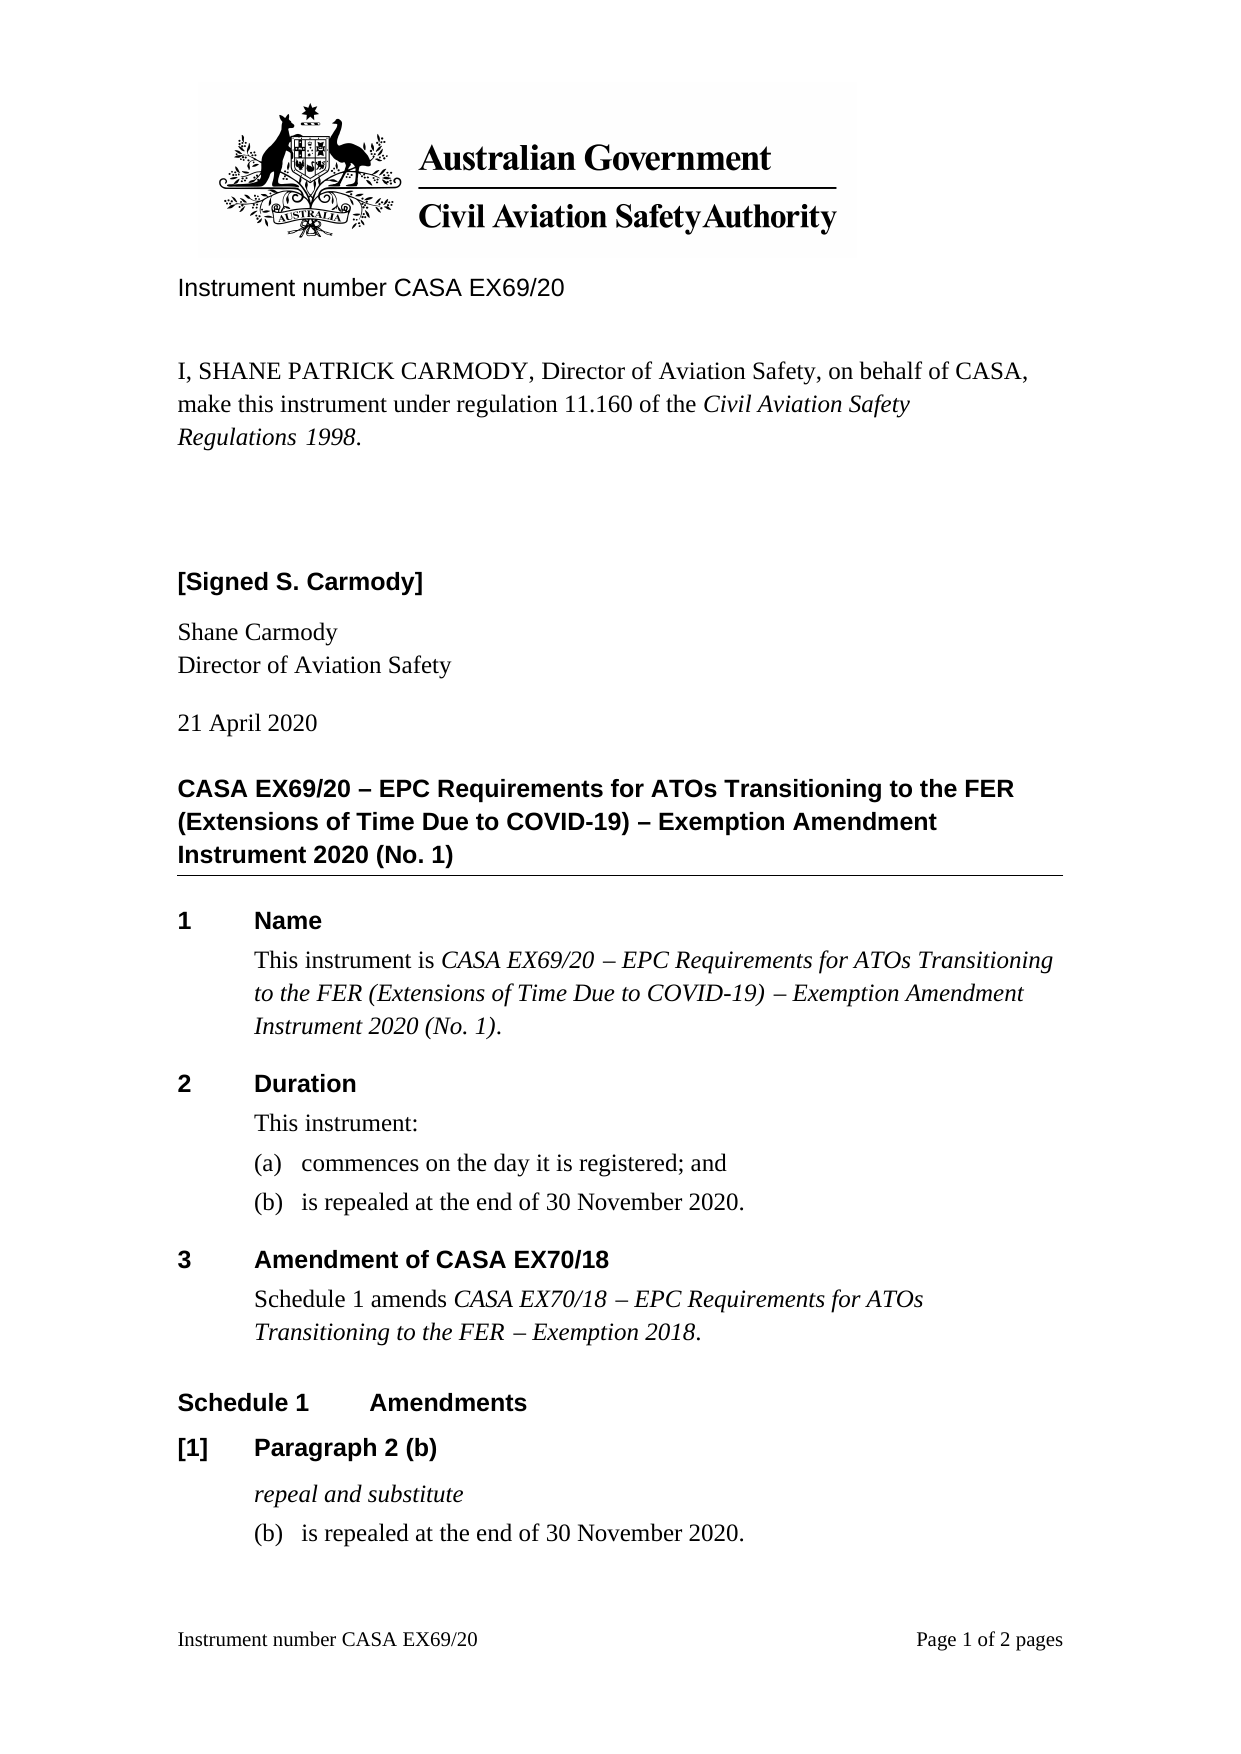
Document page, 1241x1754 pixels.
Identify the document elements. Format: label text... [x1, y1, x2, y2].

text This instrument: [148, 1108, 1063, 1137]
subtitle Schedule 1 Amendments [177, 1388, 1063, 1416]
picture [198, 82, 858, 258]
text (b) is repealed at the end of 30 November 2020. [254, 1518, 1063, 1547]
subtitle 3 Amendment of CASA EX70/18 [177, 1245, 1063, 1274]
title Instrument number CASA EX69/20 [177, 273, 1063, 301]
subtitle 1 Name [177, 906, 1063, 934]
text [1] Paragraph 2 (b) [177, 1433, 1063, 1462]
text [Signed S. Carmody] [177, 567, 1063, 596]
subtitle 2 Duration [177, 1069, 1063, 1098]
text Schedule 1 amends CASA EX70/18 – EPC Requirements for ATOs Transitioning to the FER – Exemption 2018. [148, 1284, 1063, 1346]
text CASA EX69/20 – EPC Requirements for ATOs Transitioning to the FER (Extensions of Time Due to COVID-19) – Exemption Amendment Instrument 2020 (No. 1) [177, 774, 1063, 875]
text 21 April 2020 [177, 708, 1063, 737]
text Shane Carmody Director of Aviation Safety [177, 617, 1063, 679]
text (b) is repealed at the end of 30 November 2020. [254, 1187, 1063, 1216]
text (a) commences on the day it is registered; and [254, 1148, 1063, 1176]
text repeal and substitute [254, 1479, 1063, 1507]
text This instrument is CASA EX69/20 – EPC Requirements for ATOs Transitioning to the FER (Extensions of Time Due to COVID-19) – Exemption Amendment Instrument 2020 (No. 1). [148, 945, 1063, 1040]
text I, shane patrick carmody, Director of Aviation Safety, on behalf of CASA, make this instrument under regulation 11.160 of the Civil Aviation Safety Regulations 1998. [177, 356, 1063, 451]
